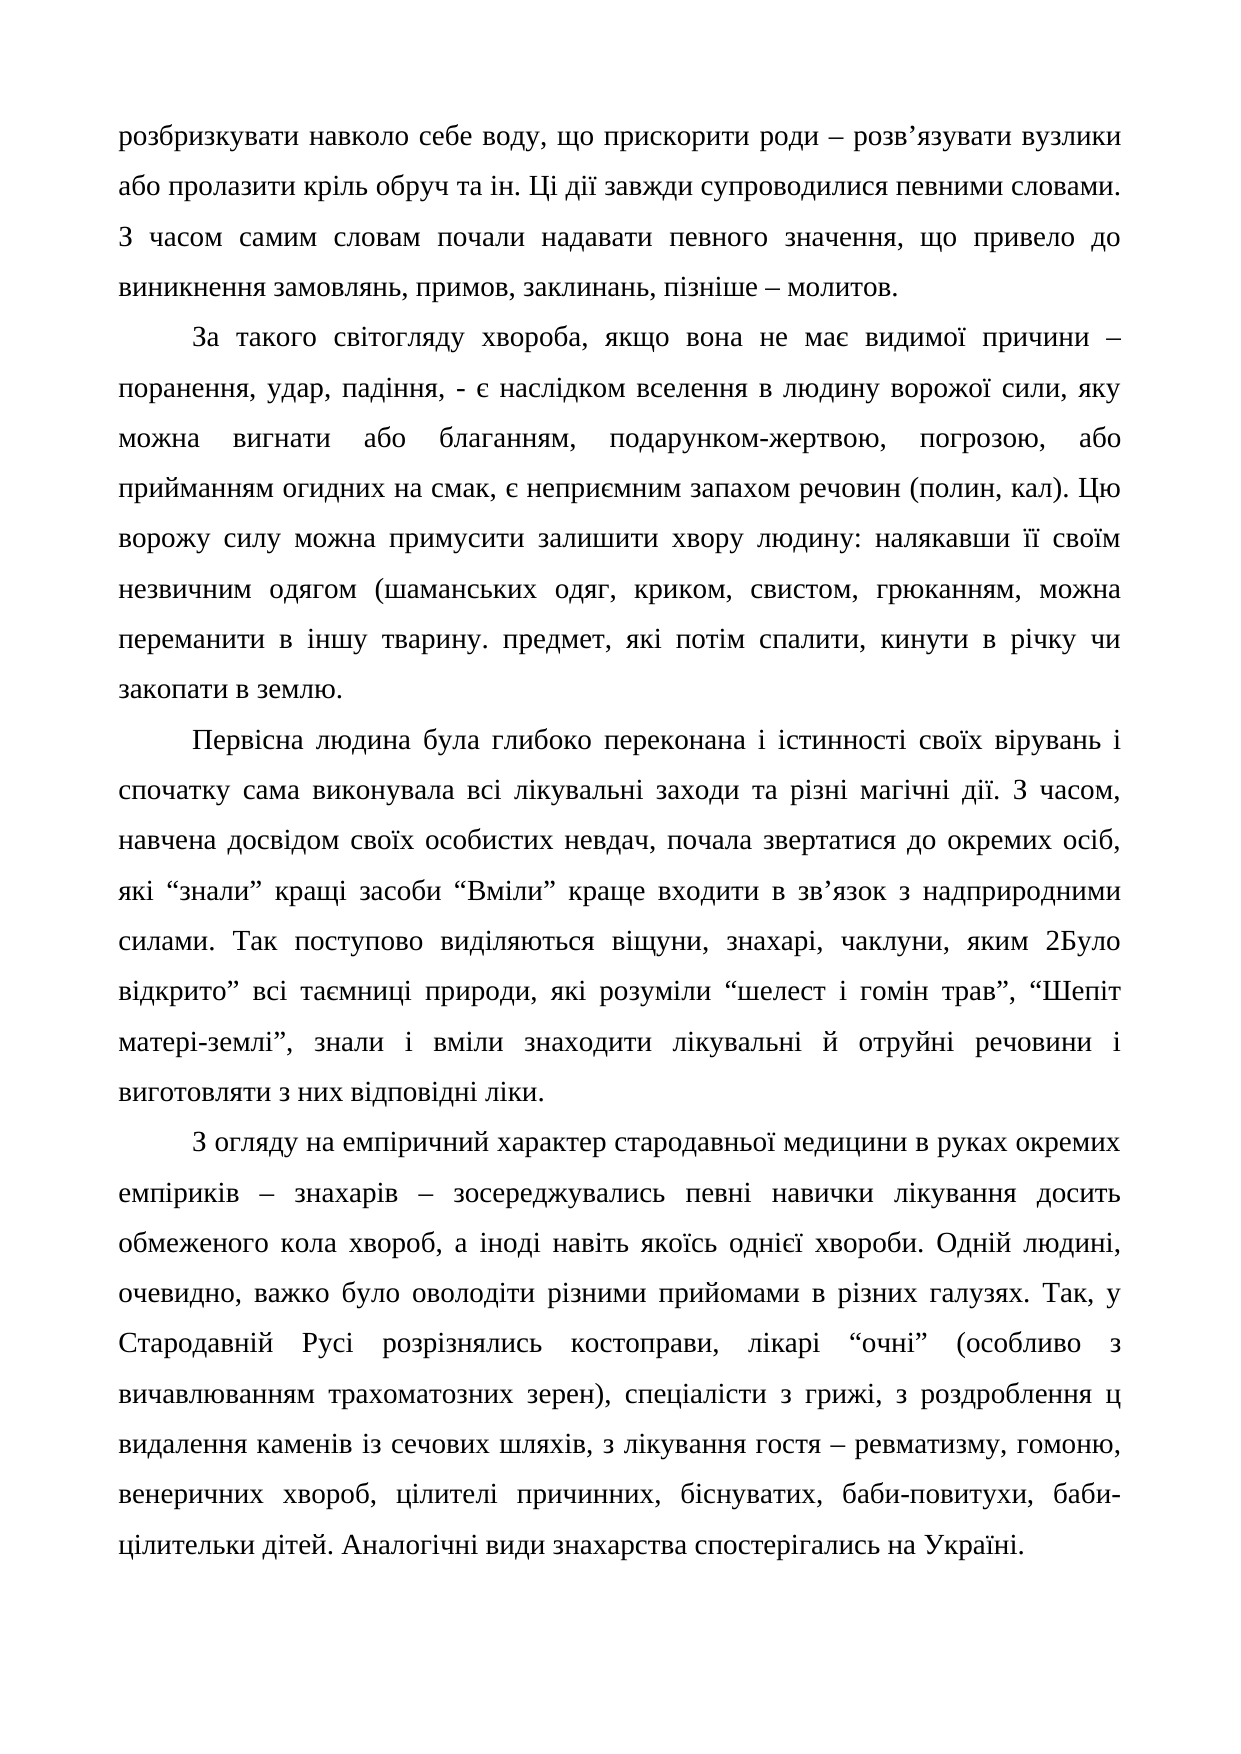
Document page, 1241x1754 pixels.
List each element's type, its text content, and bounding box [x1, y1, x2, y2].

text Первісна людина була глибоко переконана і істинності своїх вірувань і спочатку сама виконувала всі лікувальні заходи та різні магічні дії. З часом, навчена досвідом своїх особистих невдач, почала звертатися до окремих осіб, які “знали” кращі засоби “Вміли” краще входити в зв’язок з надприродними силами. Так поступово виділяються віщуни, знахарі, чаклуни, яким 2Було відкрито” всі таємниці природи, які розуміли “шелест і гомін трав”, “Шепіт матері-землі”, знали і вміли знаходити лікувальні й отруйні речовини і виготовляти з них відповідні ліки. [118, 722, 1122, 1108]
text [118, 118, 1122, 303]
text За такого світогляду хвороба, якщо вона не має видимої причини – поранення, удар, падіння, - є наслідком вселення в людину ворожої сили, яку можна вигнати або благанням, подарунком-жертвою, погрозою, або прийманням огидних на смак, є неприємним запахом речовин (полин, кал). Цю ворожу силу можна примусити залишити хвору людину: налякавши її своїм незвичним одягом (шаманських одяг, криком, свистом, грюканням, можна переманити в іншу тварину. предмет, які потім спалити, кинути в річку чи закопати в землю. [118, 319, 1122, 705]
text З огляду на емпіричний характер стародавньої медицини в руках окремих емпіриків – знахарів – зосереджувались певні навички лікування досить обмеженого кола хвороб, а іноді навіть якоїсь однієї хвороби. Одній людині, очевидно, важко було оволодіти різними прийомами в різних галузях. Так, у Стародавній Русі розрізнялись костоправи, лікарі “очні” (особливо з вичавлюванням трахоматозних зерен), спеціалісти з грижі, з роздроблення ц видалення каменів із сечових шляхів, з лікування гостя – ревматизму, гомоню, венеричних хвороб, цілителі причинних, біснуватих, баби-повитухи, баби-цілительки дітей. Аналогічні види знахарства спостерігались на Україні. [118, 1124, 1122, 1560]
